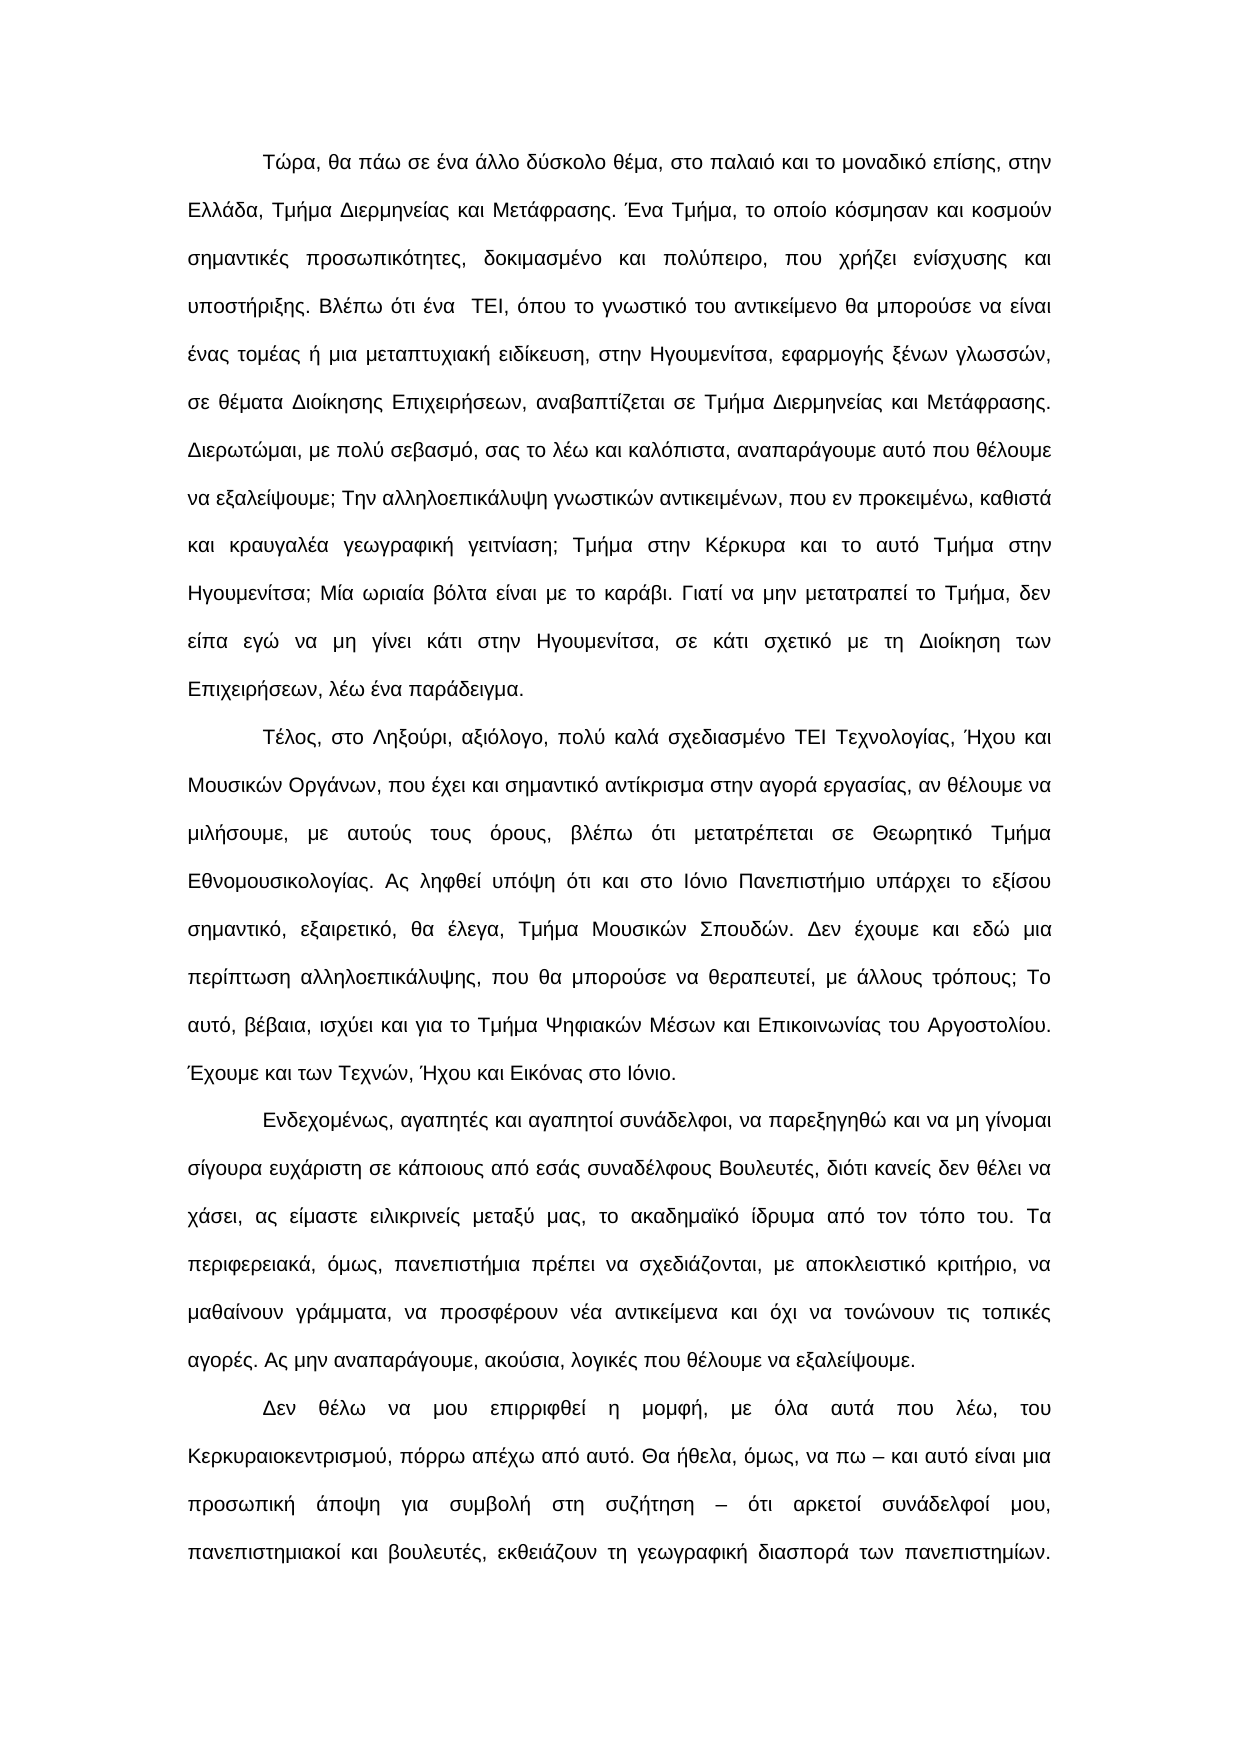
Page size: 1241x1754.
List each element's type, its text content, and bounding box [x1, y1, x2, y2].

text Τέλος, στο Ληξούρι, αξιόλογο, πολύ καλά σχεδιασμένο ΤΕΙ Τεχνολογίας, Ήχου και Μουσικών Οργάνων, που έχει και σημαντικό αντίκρισμα στην αγορά εργασίας, αν θέλουμε να μιλήσουμε, με αυτούς τους όρους, βλέπω ότι μετατρέπεται σε Θεωρητικό Τμήμα Εθνομουσικολογίας. Ας ληφθεί υπόψη ότι και στο Ιόνιο Πανεπιστήμιο υπάρχει το εξίσου σημαντικό, εξαιρετικό, θα έλεγα, Τμήμα Μουσικών Σπουδών. Δεν έχουμε και εδώ μια περίπτωση αλληλοεπικάλυψης, που θα μπορούσε να θεραπευτεί, με άλλους τρόπους; Το αυτό, βέβαια, ισχύει και για το Τμήμα Ψηφιακών Μέσων και Επικοινωνίας του Αργοστολίου. Έχουμε και των Τεχνών, Ήχου και Εικόνας στο Ιόνιο. [187, 725, 1053, 1084]
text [187, 1396, 1053, 1563]
text Τώρα, θα πάω σε ένα άλλο δύσκολο θέμα, στο παλαιό και το μοναδικό επίσης, στην Ελλάδα, Τμήμα Διερμηνείας και Μετάφρασης. Ένα Τμήμα, το οποίο κόσμησαν και κοσμούν σημαντικές προσωπικότητες, δοκιμασμένο και πολύπειρο, που χρήζει ενίσχυσης και υποστήριξης. Βλέπω ότι ένα ΤΕΙ, όπου το γνωστικό του αντικείμενο θα μπορούσε να είναι ένας τομέας ή μια μεταπτυχιακή ειδίκευση, στην Ηγουμενίτσα, εφαρμογής ξένων γλωσσών, σε θέματα Διοίκησης Επιχειρήσεων, αναβαπτίζεται σε Τμήμα Διερμηνείας και Μετάφρασης. Διερωτώμαι, με πολύ σεβασμό, σας το λέω και καλόπιστα, αναπαράγουμε αυτό που θέλουμε να εξαλείψουμε; Την αλληλοεπικάλυψη γνωστικών αντικειμένων, που εν προκειμένω, καθιστά και κραυγαλέα γεωγραφική γειτνίαση; Τμήμα στην Κέρκυρα και το αυτό Τμήμα στην Ηγουμενίτσα; Μία ωριαία βόλτα είναι με το καράβι. Γιατί να μην μετατραπεί το Τμήμα, δεν είπα εγώ να μη γίνει κάτι στην Ηγουμενίτσα, σε κάτι σχετικό με τη Διοίκηση των Επιχειρήσεων, λέω ένα παράδειγμα. [187, 150, 1053, 701]
text Ενδεχομένως, αγαπητές και αγαπητοί συνάδελφοι, να παρεξηγηθώ και να μη γίνομαι σίγουρα ευχάριστη σε κάποιους από εσάς συναδέλφους Βουλευτές, διότι κανείς δεν θέλει να χάσει, ας είμαστε ειλικρινείς μεταξύ μας, το ακαδημαϊκό ίδρυμα από τον τόπο του. Τα περιφερειακά, όμως, πανεπιστήμια πρέπει να σχεδιάζονται, με αποκλειστικό κριτήριο, να μαθαίνουν γράμματα, να προσφέρουν νέα αντικείμενα και όχι να τονώνουν τις τοπικές αγορές. Ας μην αναπαράγουμε, ακούσια, λογικές που θέλουμε να εξαλείψουμε. [187, 1108, 1053, 1372]
